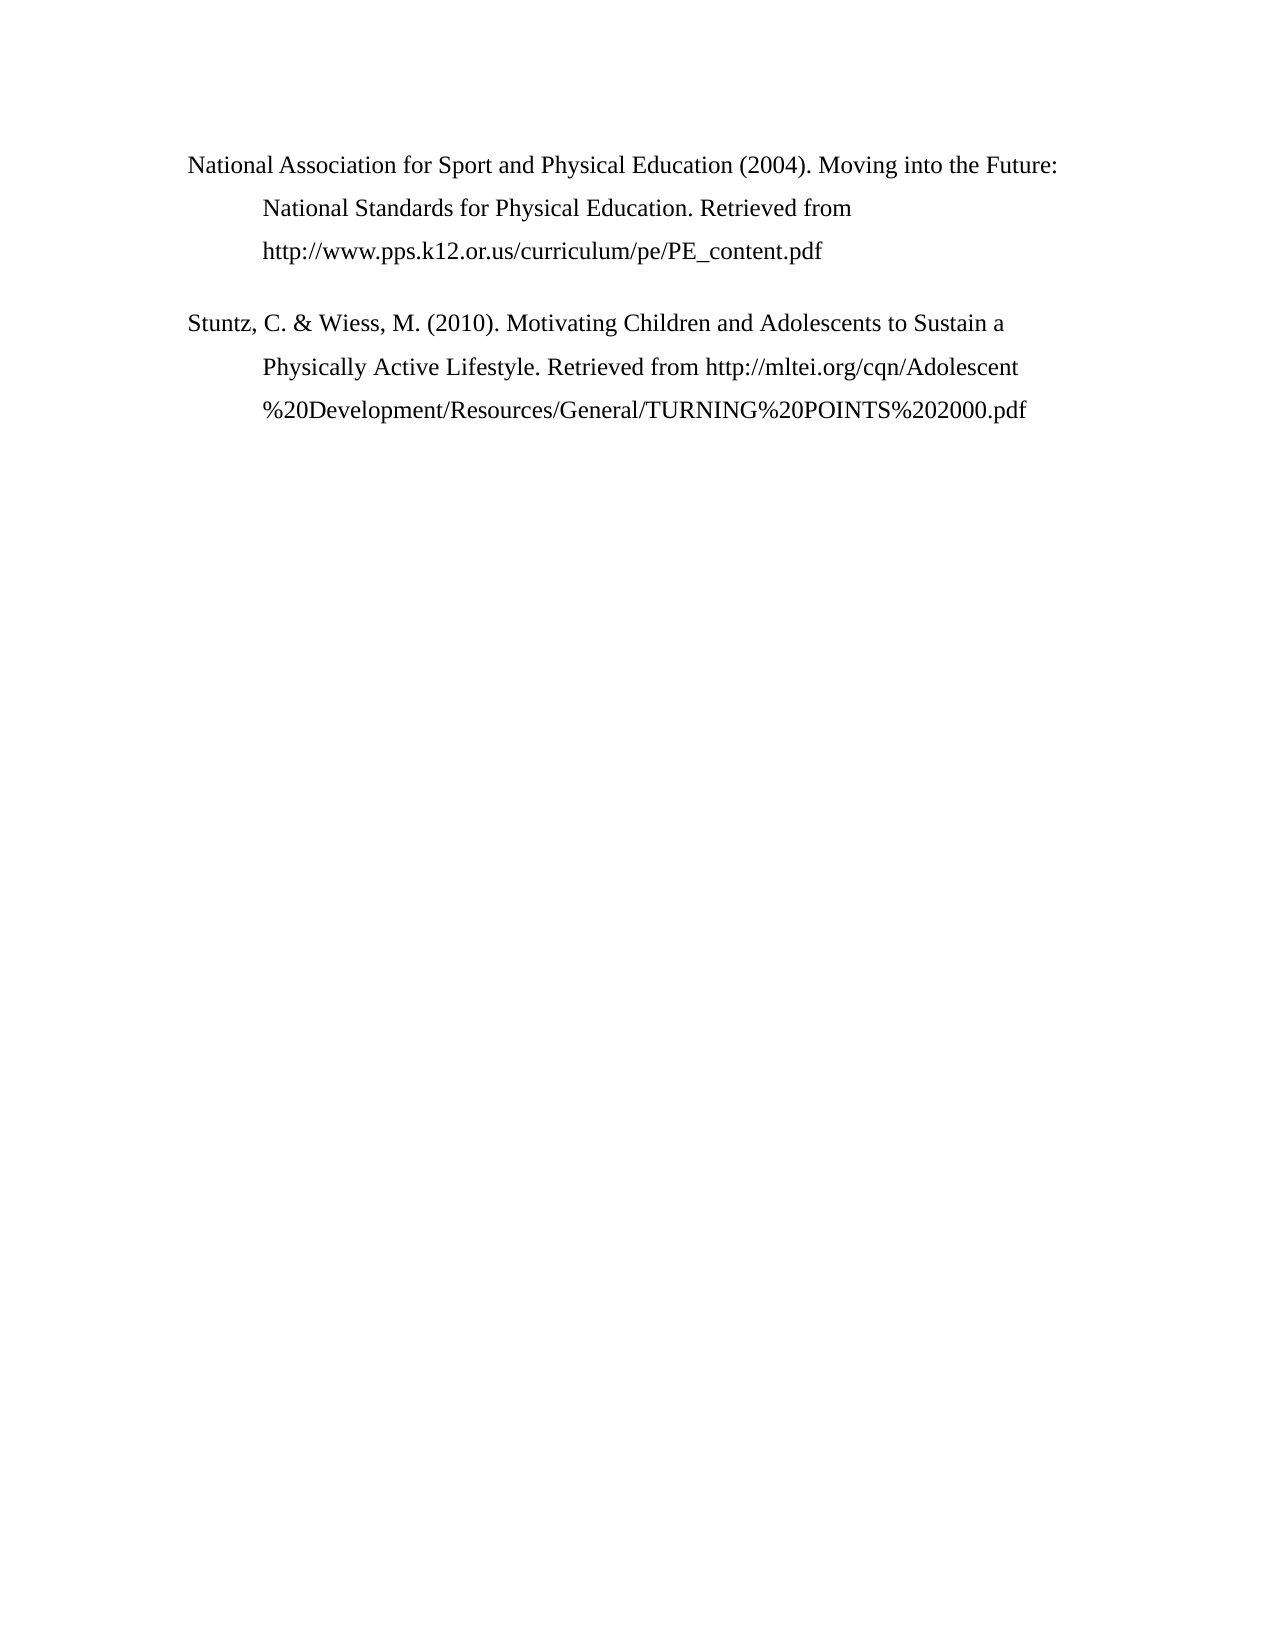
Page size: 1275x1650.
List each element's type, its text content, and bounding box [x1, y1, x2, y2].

subtitle National Association for Sport and Physical Education (2004). Moving into the Future: National Standards for Physical Education. Retrieved from http://www.pps.k12.or.us/curriculum/pe/PE_content.pdf [187, 150, 1087, 265]
text Stuntz, C. & Wiess, M. (2010). Motivating Children and Adolescents to Sustain a [187, 308, 1087, 337]
text Physically Active Lifestyle. Retrieved from http://mltei.org/cqn/Adolescent %20Development/Resources/General/TURNING%20POINTS%202000.pdf [187, 352, 1087, 423]
